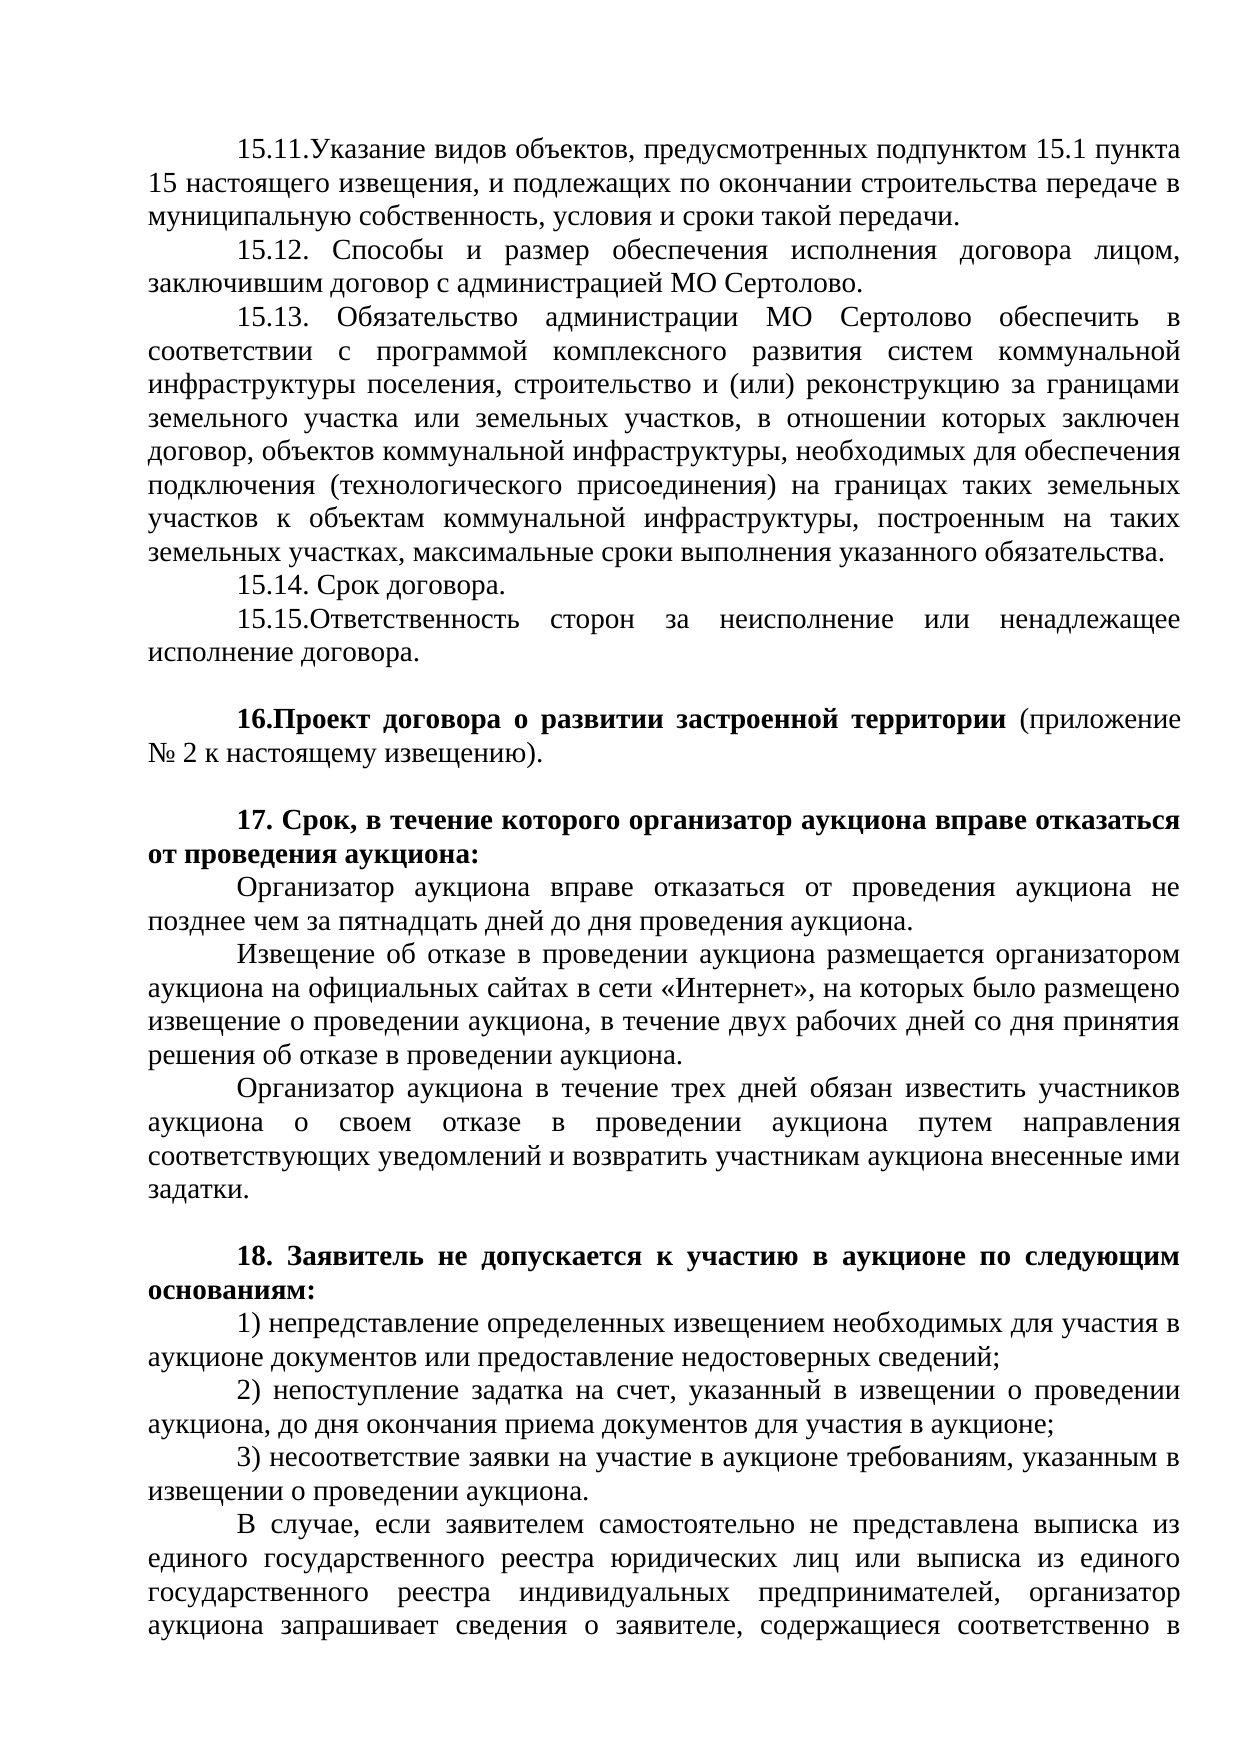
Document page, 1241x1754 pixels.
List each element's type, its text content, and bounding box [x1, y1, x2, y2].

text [148, 1507, 1181, 1641]
text Извещение об отказе в проведении аукциона размещается организатором аукциона на официальных сайтах в сети «Интернет», на которых было размещено извещение о проведении аукциона, в течение двух рабочих дней со дня принятия решения об отказе в проведении аукциона. [148, 936, 1181, 1071]
text 2) непоступление задатка на счет, указанный в извещении о проведении аукциона, до дня окончания приема документов для участия в аукционе; [148, 1372, 1181, 1439]
text 15.15.Ответственность сторон за неисполнение или ненадлежащее исполнение договора. [148, 601, 1181, 668]
text 15.11.Указание видов объектов, предусмотренных подпунктом 15.1 пункта 15 настоящего извещения, и подлежащих по окончании строительства передаче в муниципальную собственность, условия и сроки такой передачи. [148, 131, 1181, 232]
text 18. Заявитель не допускается к участию в аукционе по следующим основаниям: [148, 1238, 1181, 1305]
text 15.13. Обязательство администрации МО Сертолово обеспечить в соответствии с программой комплексного развития систем коммунальной инфраструктуры поселения, строительство и (или) реконструкцию за границами земельного участка или земельных участков, в отношении которых заключен договор, объектов коммунальной инфраструктуры, необходимых для обеспечения подключения (технологического присоединения) на границах таких земельных участков к объектам коммунальной инфраструктуры, построенным на таких земельных участках, максимальные сроки выполнения указанного обязательства. [148, 299, 1181, 567]
text 16.Проект договора о развитии застроенной территории (приложение № 2 к настоящему извещению). [148, 702, 1181, 769]
text 15.14. Срок договора. [148, 567, 1181, 601]
text 3) несоответствие заявки на участие в аукционе требованиям, указанным в извещении о проведении аукциона. [148, 1439, 1181, 1507]
text Организатор аукциона в течение трех дней обязан известить участников аукциона о своем отказе в проведении аукциона путем направления соответствующих уведомлений и возвратить участникам аукциона внесенные ими задатки. [148, 1071, 1181, 1205]
text 17. Срок, в течение которого организатор аукциона вправе отказаться от проведения аукциона: [148, 802, 1181, 869]
text 1) непредставление определенных извещением необходимых для участия в аукционе документов или предоставление недостоверных сведений; [148, 1305, 1181, 1372]
text 15.12. Способы и размер обеспечения исполнения договора лицом, заключившим договор с администрацией МО Сертолово. [148, 232, 1181, 299]
text Организатор аукциона вправе отказаться от проведения аукциона не позднее чем за пятнадцать дней до дня проведения аукциона. [148, 869, 1181, 936]
